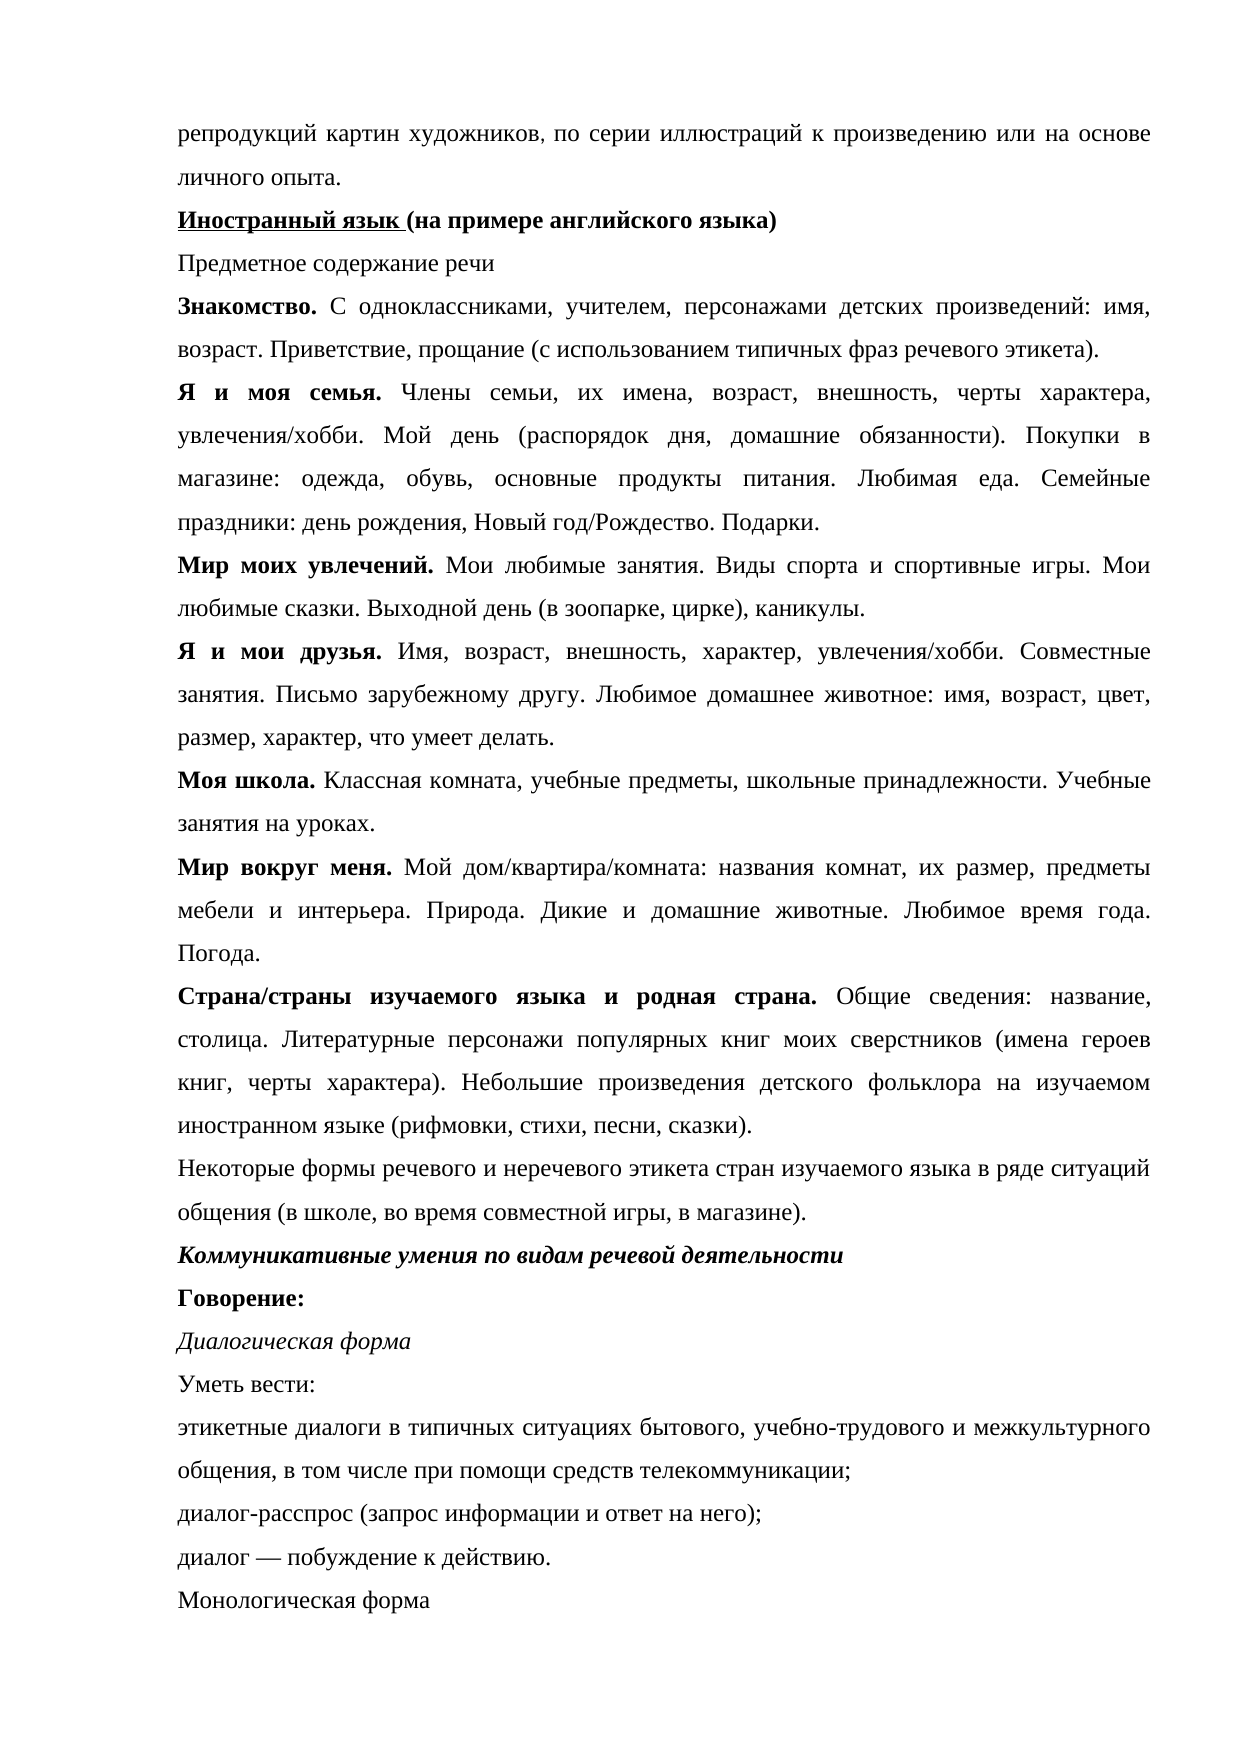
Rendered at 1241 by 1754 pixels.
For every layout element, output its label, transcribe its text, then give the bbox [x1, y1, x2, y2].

text Мир моих увлечений. Мои любимые занятия. Виды спорта и спортивные игры. Мои любимые сказки. Выходной день (в зоопарке, цирке), каникулы. [177, 550, 1152, 622]
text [177, 118, 1152, 190]
text Уметь вести: [177, 1369, 1152, 1398]
text Предметное содержание речи [177, 248, 1152, 277]
text Некоторые формы речевого и неречевого этикета стран изучаемого языка в ряде ситуаций общения (в школе, во время совместной игры, в магазине). [177, 1153, 1152, 1225]
text Диалогическая форма [177, 1326, 1152, 1355]
text диалог-расспрос (запрос информации и ответ на него); [177, 1498, 1152, 1527]
text диалог — побуждение к действию. [177, 1542, 1152, 1570]
text Я и моя семья. Члены семьи, их имена, возраст, внешность, черты характера, увлечения/хобби. Мой день (распорядок дня, домашние обязанности). Покупки в магазине: одежда, обувь, основные продукты питания. Любимая еда. Семейные праздники: день рождения, Новый год/Рождество. Подарки. [177, 377, 1152, 535]
text Моя школа. Классная комната, учебные предметы, школьные принадлежности. Учебные занятия на уроках. [177, 765, 1152, 837]
text Коммуникативные умения по видам речевой деятельности [177, 1240, 1152, 1268]
text Говорение: [177, 1283, 1152, 1312]
text этикетные диалоги в типичных ситуациях бытового, учебно-трудового и межкультурного общения, в том числе при помощи средств телекоммуникации; [177, 1412, 1152, 1484]
text Страна/страны изучаемого языка и родная страна. Общие сведения: название, столица. Литературные персонажи популярных книг моих сверстников (имена героев книг, черты характера). Небольшие произведения детского фольклора на изучаемом иностранном языке (рифмовки, стихи, песни, сказки). [177, 981, 1152, 1139]
text Я и мои друзья. Имя, возраст, внешность, характер, увлечения/хобби. Совместные занятия. Письмо зарубежному другу. Любимое домашнее животное: имя, возраст, цвет, размер, характер, что умеет делать. [177, 636, 1152, 751]
text Мир вокруг меня. Мой дом/квартира/комната: названия комнат, их размер, предметы мебели и интерьера. Природа. Дикие и домашние животные. Любимое время года. Погода. [177, 852, 1152, 967]
text Монологическая форма [177, 1585, 1152, 1613]
text Иностранный язык (на примере английского языка) [177, 205, 1152, 233]
text Знакомство. С одноклассниками, учителем, персонажами детских произведений: имя, возраст. Приветствие, прощание (с использованием типичных фраз речевого этикета). [177, 291, 1152, 363]
